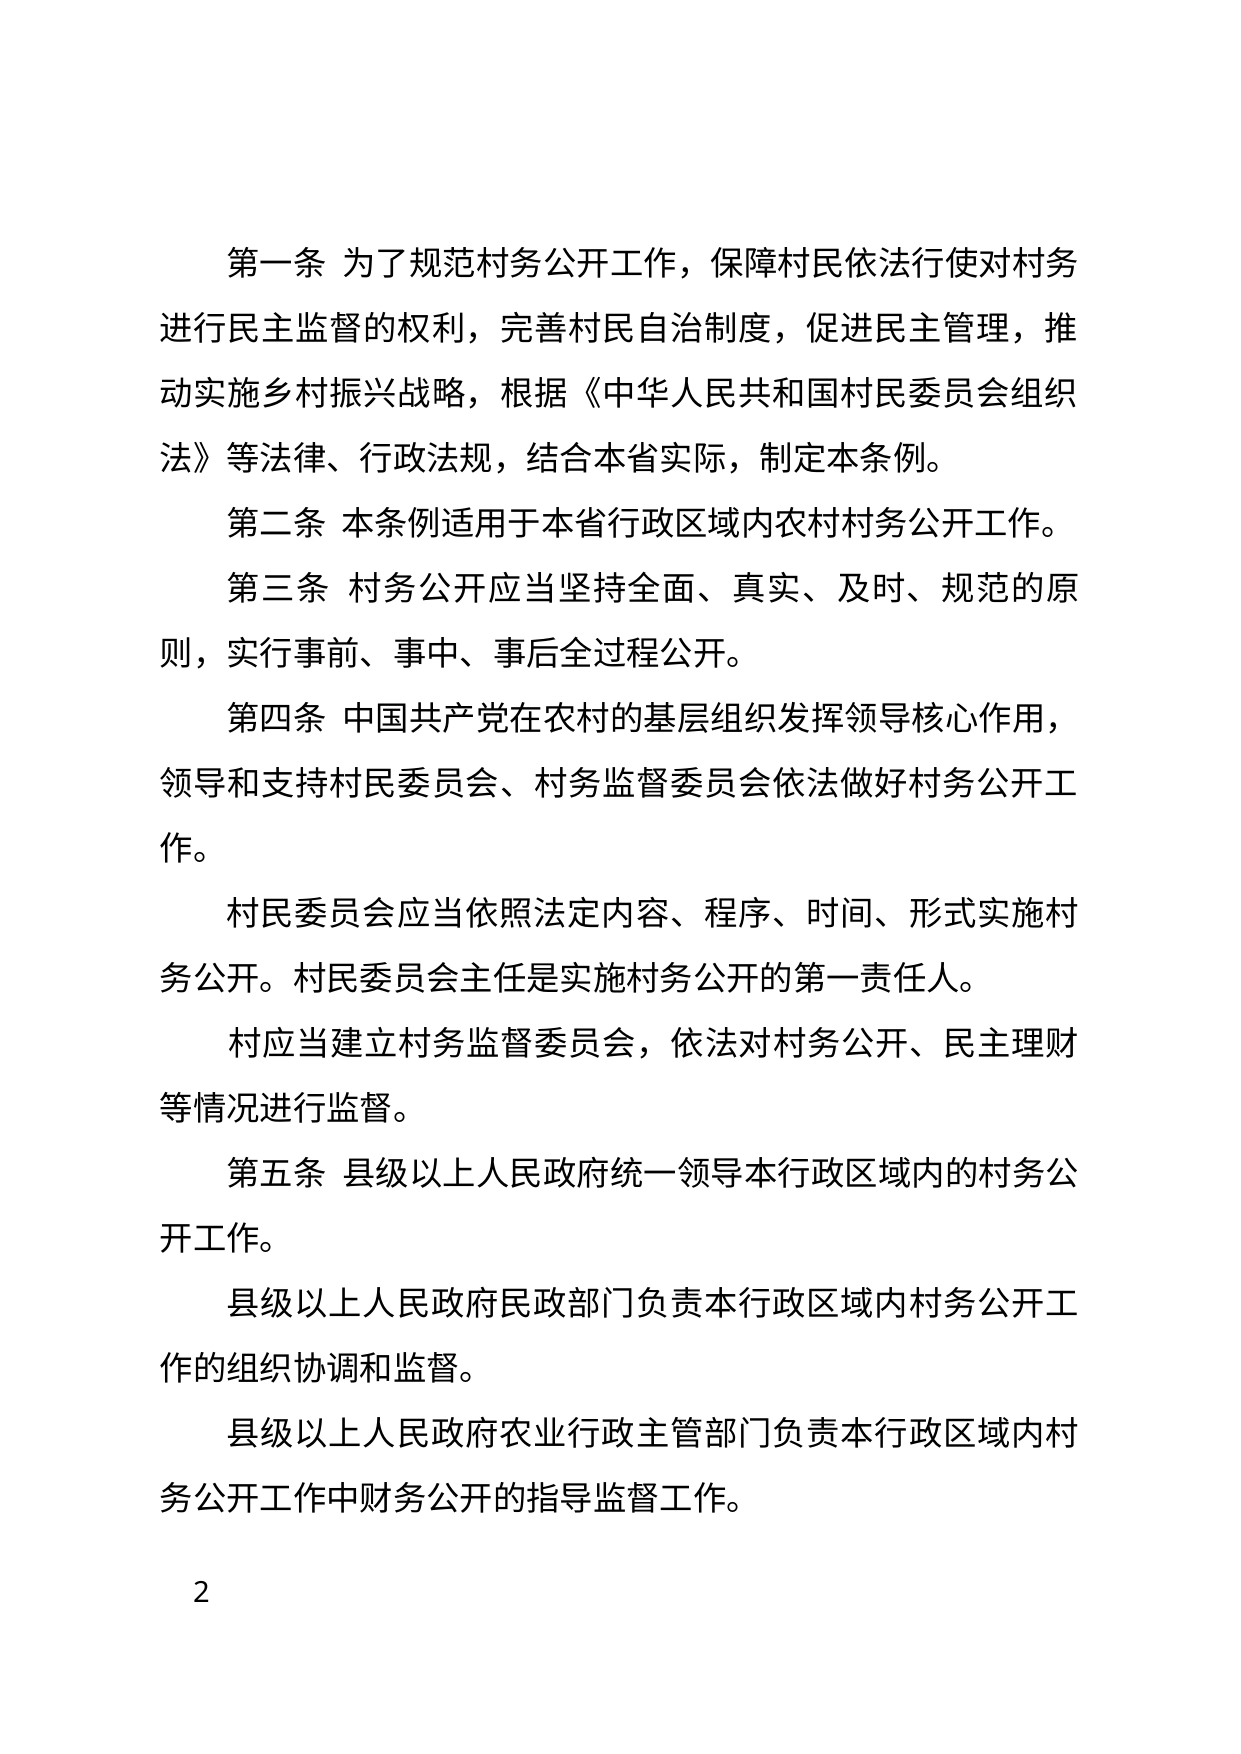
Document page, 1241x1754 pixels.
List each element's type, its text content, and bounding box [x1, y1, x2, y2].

text 县级以上人民政府民政部门负责本行政区域内村务公开工作的组织协调和监督。 [159, 1268, 1081, 1398]
text 第四条 中国共产党在农村的基层组织发挥领导核心作用，领导和支持村民委员会、村务监督委员会依法做好村务公开工作。 [159, 683, 1081, 878]
text 第三条 村务公开应当坚持全面、真实、及时、规范的原则，实行事前、事中、事后全过程公开。 [159, 553, 1081, 683]
text 村应当建立村务监督委员会，依法对村务公开、民主理财等情况进行监督。 [159, 1008, 1081, 1138]
text 第二条 本条例适用于本省行政区域内农村村务公开工作。 [159, 488, 1081, 553]
text 县级以上人民政府农业行政主管部门负责本行政区域内村务公开工作中财务公开的指导监督工作。 [159, 1398, 1081, 1528]
text 村民委员会应当依照法定内容、程序、时间、形式实施村务公开。村民委员会主任是实施村务公开的第一责任人。 [159, 878, 1081, 1008]
text 第五条 县级以上人民政府统一领导本行政区域内的村务公开工作。 [159, 1138, 1081, 1268]
text 第一条 为了规范村务公开工作，保障村民依法行使对村务进行民主监督的权利，完善村民自治制度，促进民主管理，推动实施乡村振兴战略，根据《中华人民共和国村民委员会组织法》等法律、行政法规，结合本省实际，制定本条例。 [159, 228, 1081, 488]
